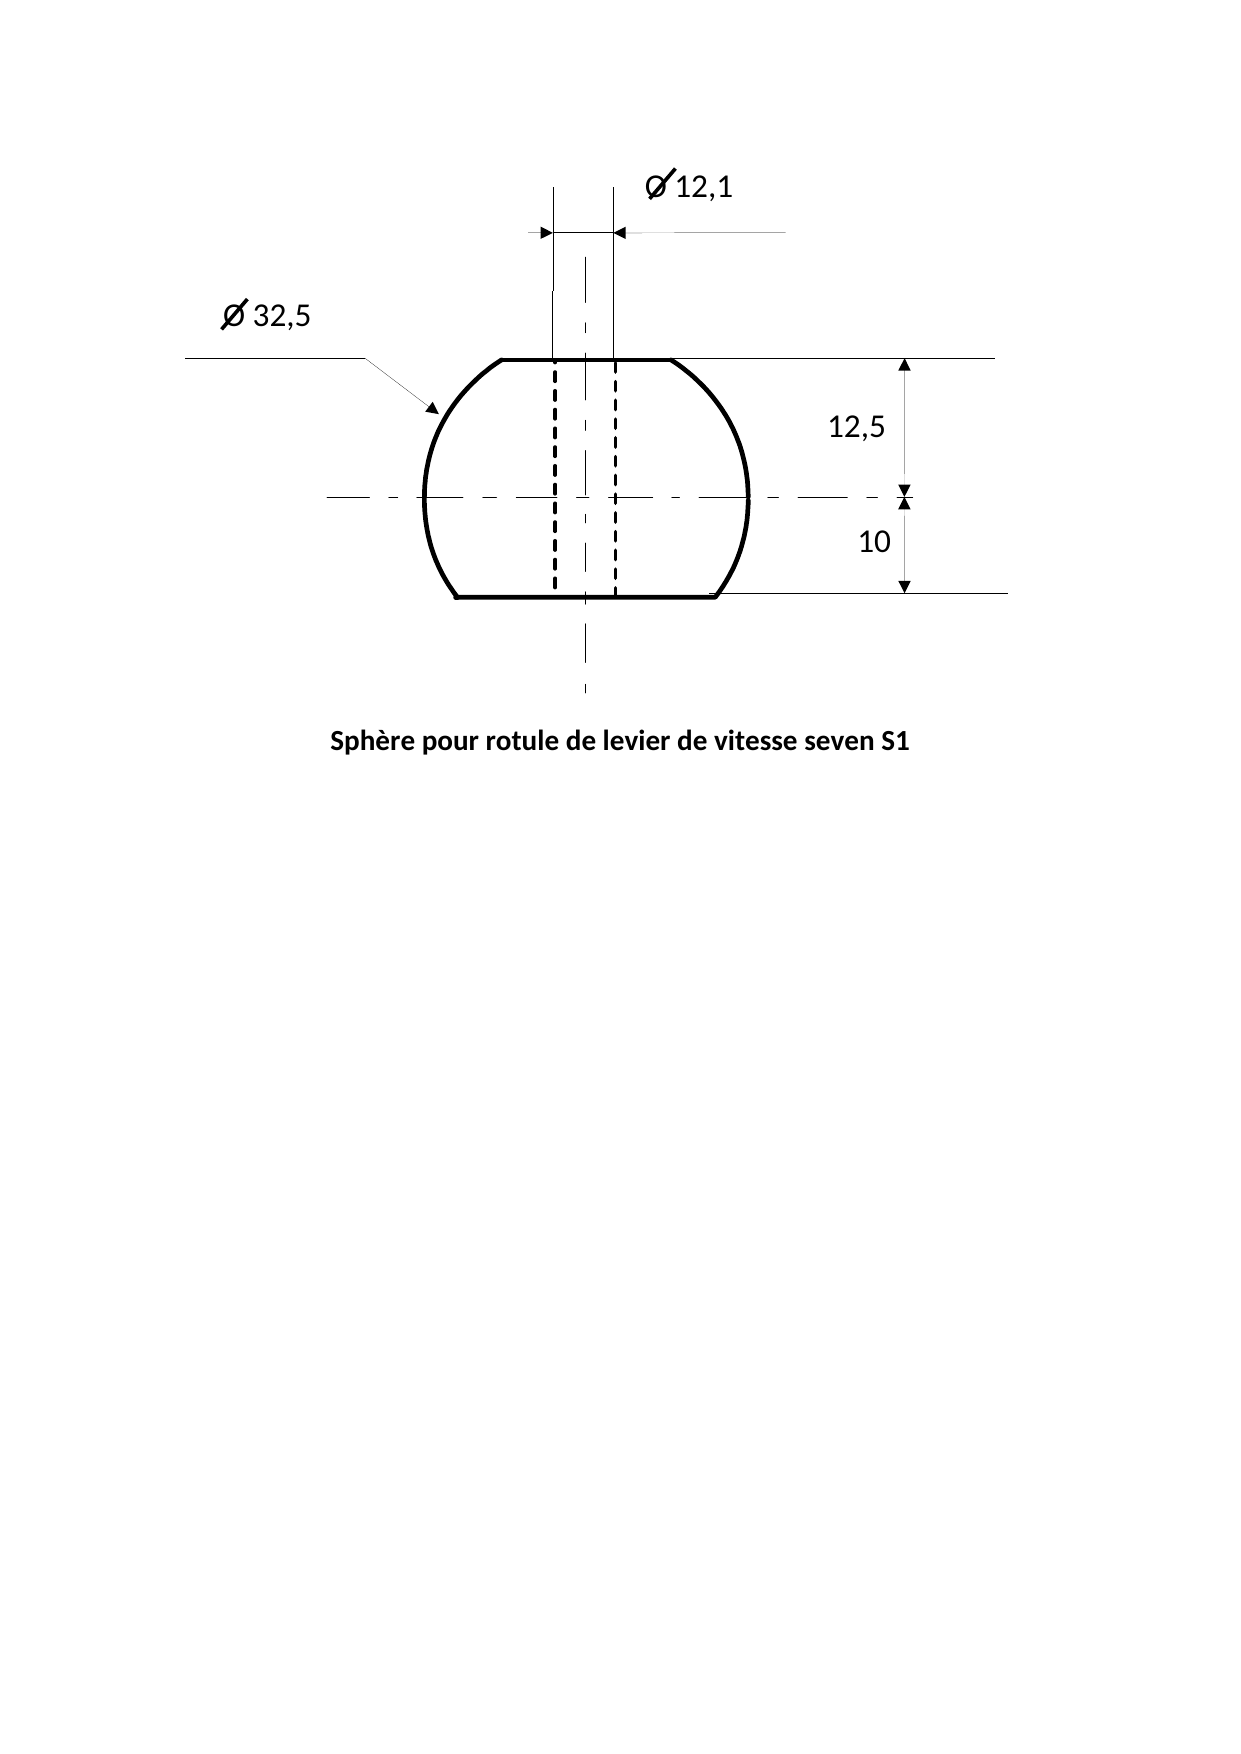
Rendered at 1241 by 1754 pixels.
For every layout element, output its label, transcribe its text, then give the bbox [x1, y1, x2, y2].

text Sphère pour rotule de levier de vitesse seven S1 [148, 722, 1093, 758]
